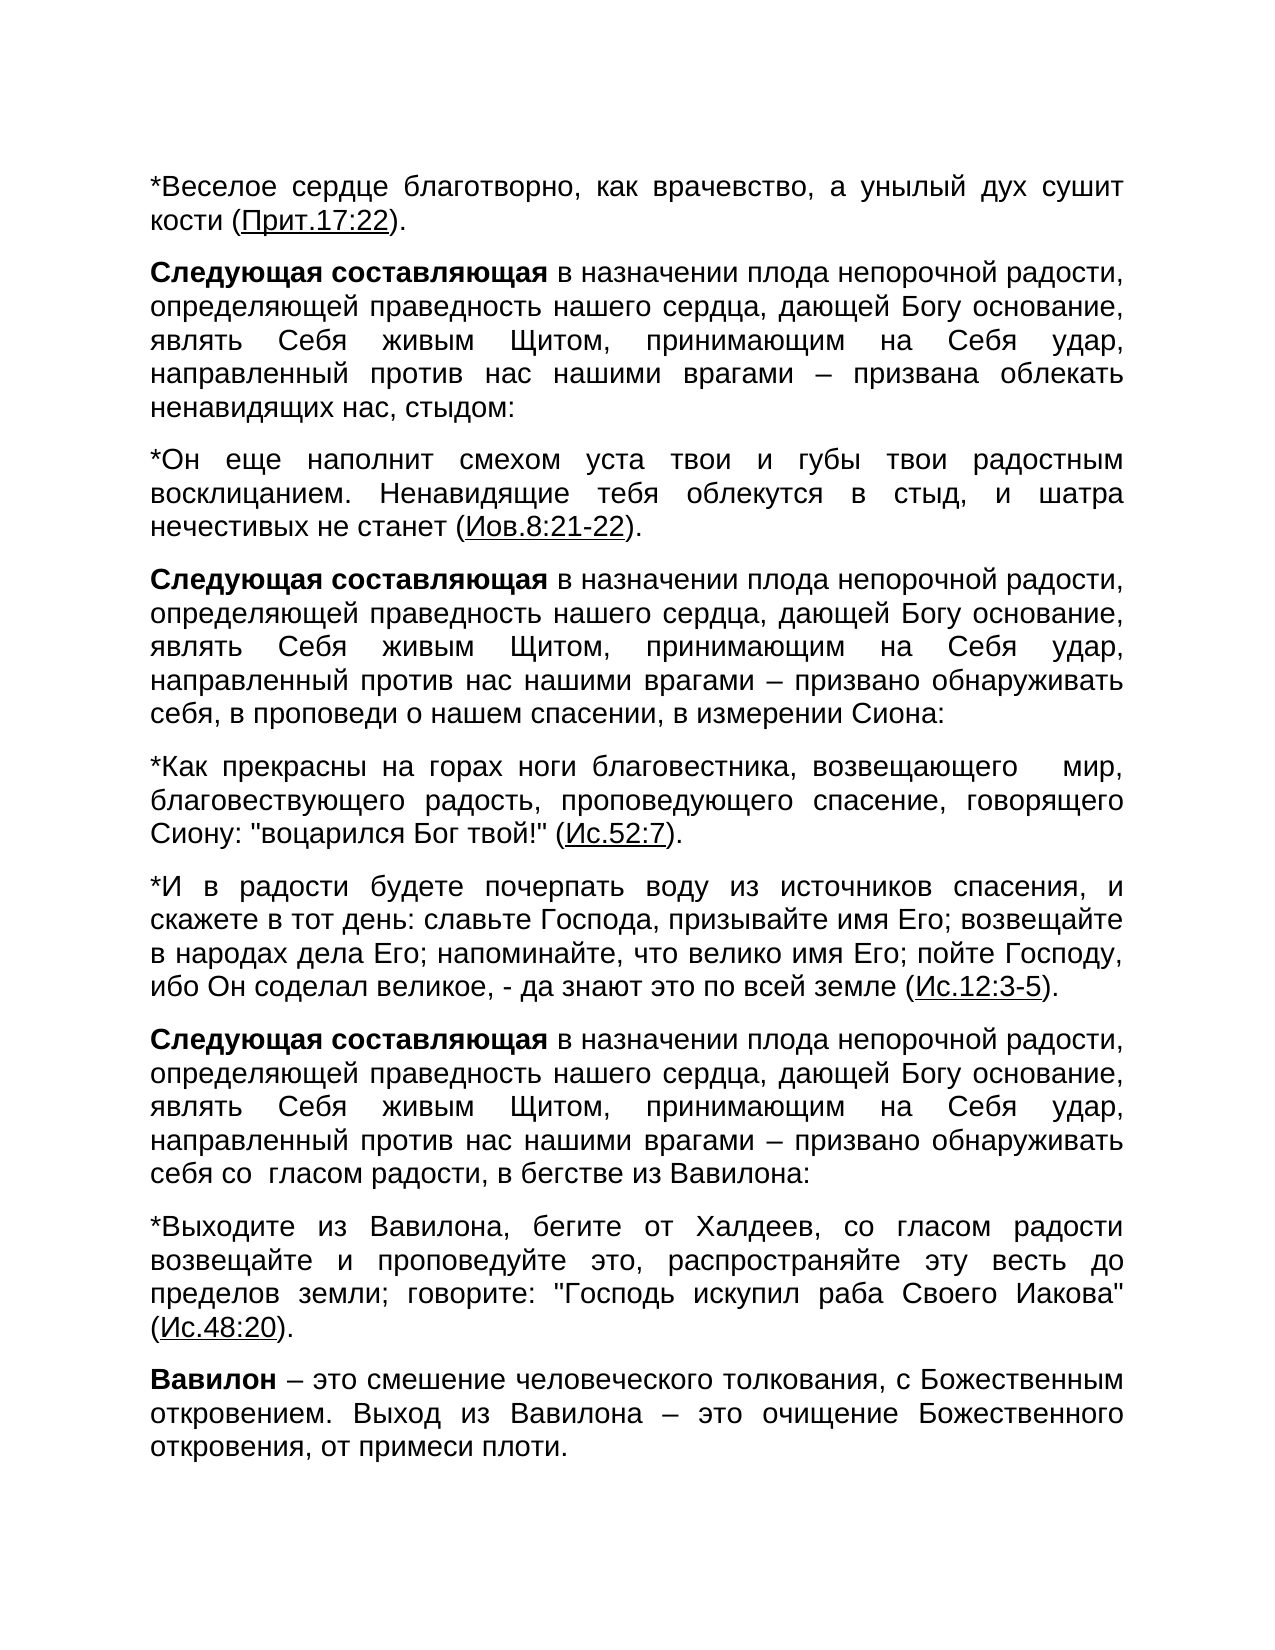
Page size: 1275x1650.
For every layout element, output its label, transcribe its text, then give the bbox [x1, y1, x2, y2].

text Вавилон – это смешение человеческого толкования, с Божественным откровением. Выход из Вавилона – это очищение Божественного откровения, от примеси плоти. [150, 1362, 1125, 1463]
text Следующая составляющая в назначении плода непорочной радости, определяющей праведность нашего сердца, дающей Богу основание, являть Себя живым Щитом, принимающим на Себя удар, направленный против нас нашими врагами – призвана облекать ненавидящих нас, стыдом: [150, 255, 1125, 423]
text *Выходите из Вавилона, бегите от Халдеев, со гласом радости возвещайте и проповедуйте это, распространяйте эту весть до пределов земли; говорите: "Господь искупил раба Своего Иакова" (Ис.48:20). [150, 1209, 1125, 1343]
text *Веселое сердце благотворно, как врачевство, а унылый дух сушит кости (Прит.17:22). [150, 169, 1125, 236]
text *Как прекрасны на горах ноги благовестника, возвещающего мир, благовествующего радость, проповедующего спасение, говорящего Сиону: "воцарился Бог твой!" (Ис.52:7). [150, 749, 1125, 849]
text *Он еще наполнит смехом уста твои и губы твои радостным восклицанием. Ненавидящие тебя облекутся в стыд, и шатра нечестивых не станет (Иов.8:21-22). [150, 442, 1125, 543]
text Следующая составляющая в назначении плода непорочной радости, определяющей праведность нашего сердца, дающей Богу основание, являть Себя живым Щитом, принимающим на Себя удар, направленный против нас нашими врагами – призвано обнаруживать себя со гласом радости, в бегстве из Вавилона: [150, 1022, 1125, 1190]
text *И в радости будете почерпать воду из источников спасения, и скажете в тот день: славьте Господа, призывайте имя Его; возвещайте в народах дела Его; напоминайте, что велико имя Его; пойте Господу, ибо Он соделал великое, - да знают это по всей земле (Ис.12:3-5). [150, 869, 1125, 1003]
text Следующая составляющая в назначении плода непорочной радости, определяющей праведность нашего сердца, дающей Богу основание, являть Себя живым Щитом, принимающим на Себя удар, направленный против нас нашими врагами – призвано обнаруживать себя, в проповеди о нашем спасении, в измерении Сиона: [150, 562, 1125, 730]
